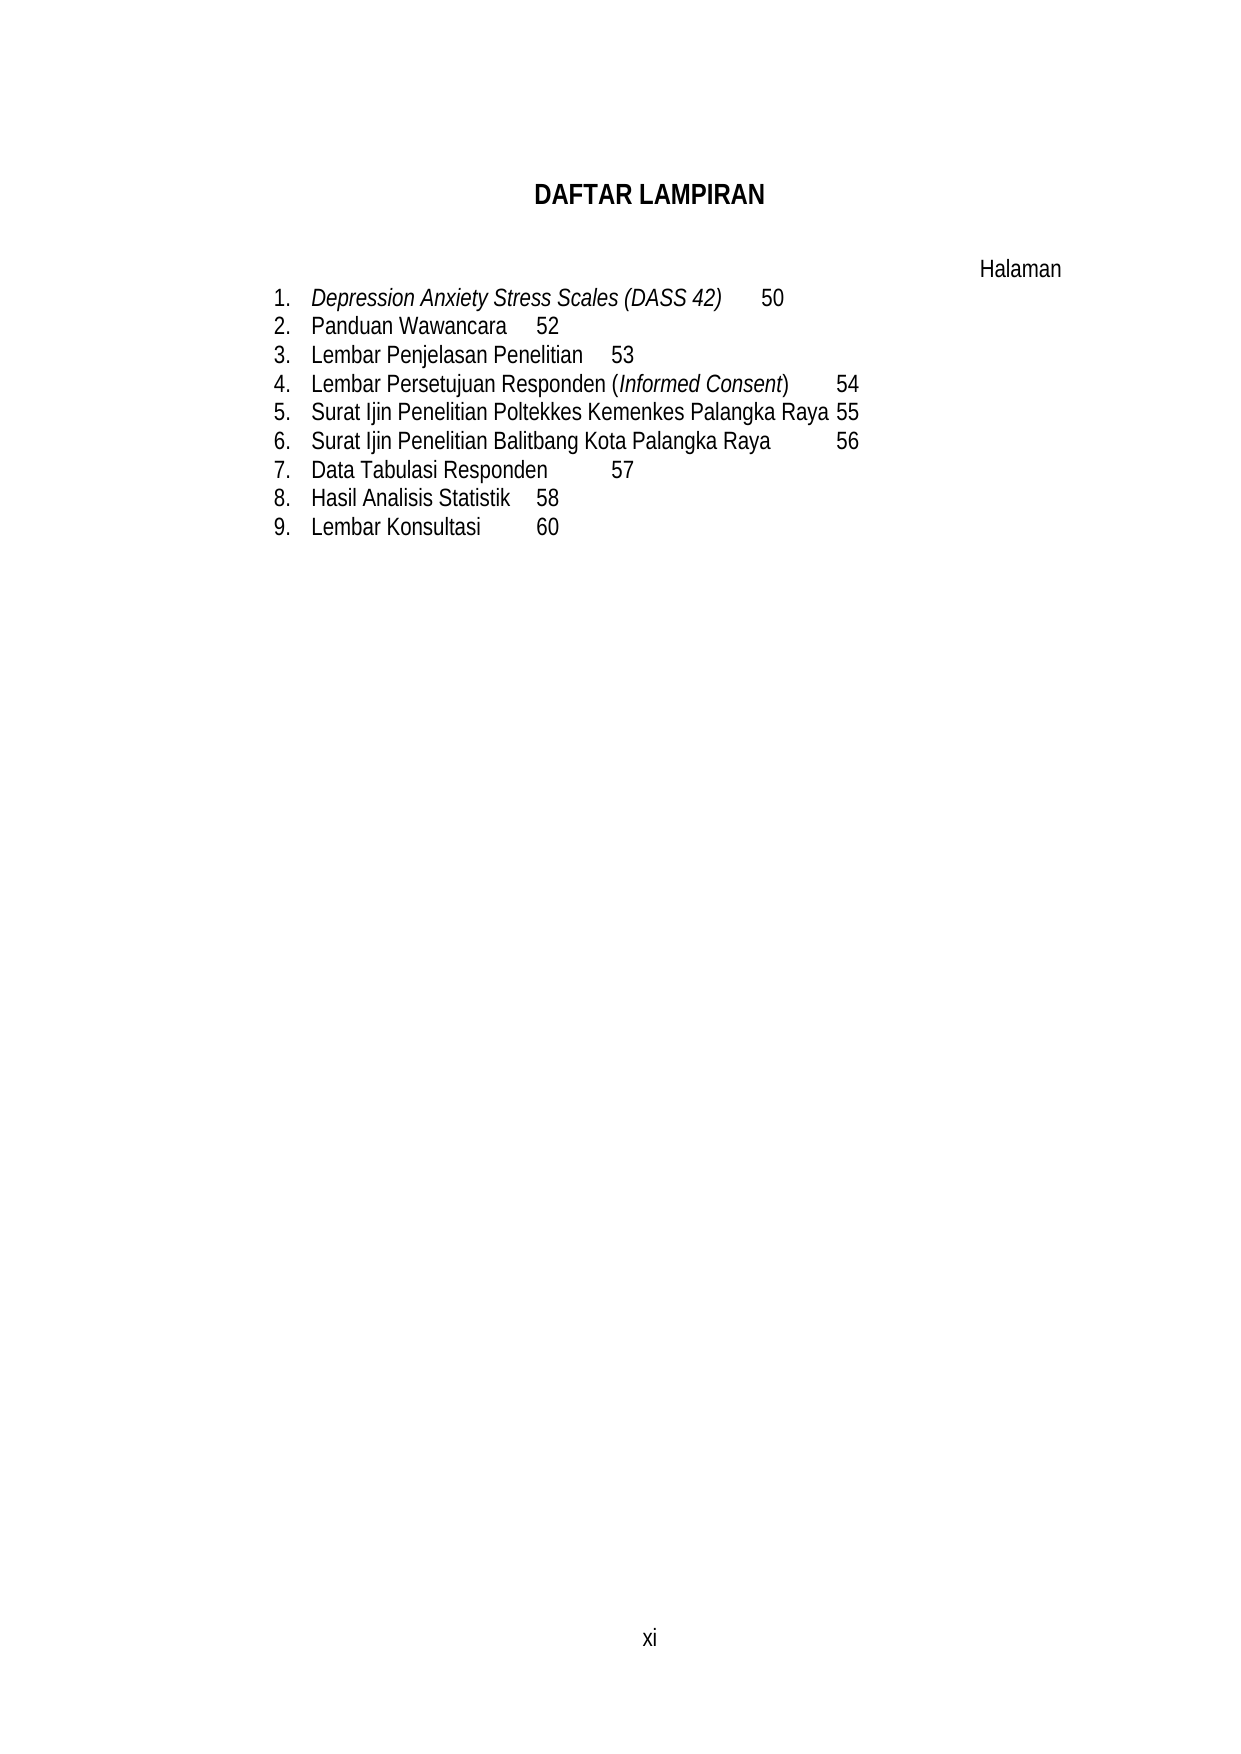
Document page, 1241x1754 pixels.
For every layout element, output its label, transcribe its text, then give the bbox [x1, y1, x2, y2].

list Lembar Penjelasan Penelitian 53 [274, 340, 1063, 369]
list Panduan Wawancara 52 [274, 311, 1063, 340]
list Depression Anxiety Stress Scales (DASS 42) 50 [274, 283, 1063, 311]
text DAFTAR LAMPIRAN [236, 177, 1063, 211]
list Surat Ijin Penelitian Poltekkes Kemenkes Palangka Raya 55 [274, 397, 1063, 426]
text Halaman [911, 254, 1063, 283]
list Surat Ijin Penelitian Balitbang Kota Palangka Raya 56 [274, 426, 1063, 454]
list Lembar Konsultasi 60 [274, 512, 1063, 541]
list Lembar Persetujuan Responden (Informed Consent) 54 [274, 369, 1063, 397]
list Data Tabulasi Responden 57 [274, 454, 1063, 483]
list Hasil Analisis Statistik 58 [274, 483, 1063, 512]
